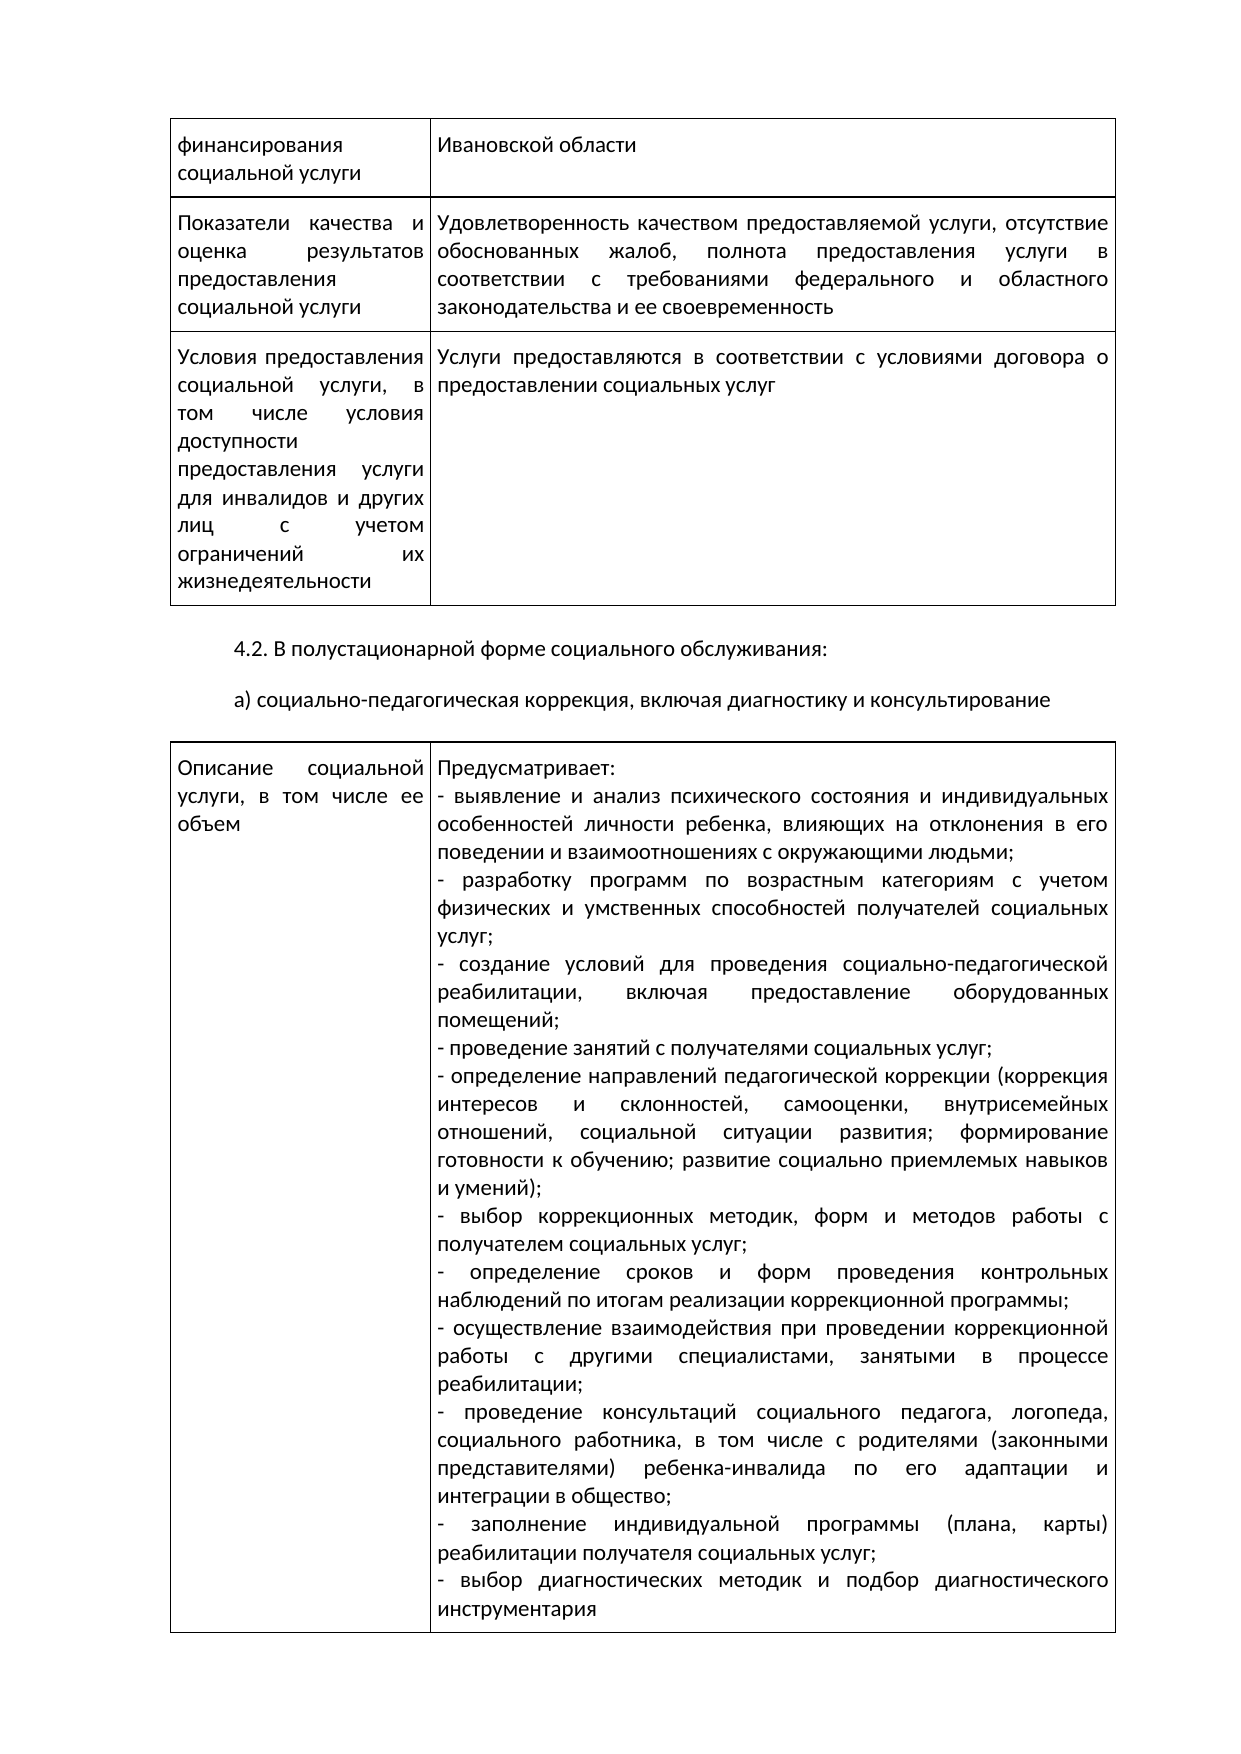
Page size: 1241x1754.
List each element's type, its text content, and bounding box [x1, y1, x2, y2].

table_cell Услуги предоставляются в соответствии с условиями договора о предоставлении социальных услуг [431, 332, 1115, 605]
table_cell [171, 119, 430, 196]
table_header Описание социальной услуги, в том числе ее объем [171, 743, 430, 1632]
table_header Предусматривает: - выявление и анализ психического состояния и индивидуальных особенностей личности ребенка, влияющих на отклонения в его поведении и взаимоотношениях с окружающими людьми; - разработку программ по возрастным категориям с учетом физических и умственных способностей получателей социальных услуг; - создание условий для проведения социально-педагогической реабилитации, включая предоставление оборудованных помещений; - проведение занятий с получателями социальных услуг; - определение направлений педагогической коррекции (коррекция интересов и склонностей, самооценки, внутрисемейных отношений, социальной ситуации развития; формирование готовности к обучению; развитие социально приемлемых навыков и умений); - выбор коррекционных методик, форм и методов работы с получателем социальных услуг; - определение сроков и форм проведения контрольных наблюдений по итогам реализации коррекционной программы; - осуществление взаимодействия при проведении коррекционной работы с другими специалистами, занятыми в процессе реабилитации; - проведение консультаций социального педагога, логопеда, социального работника, в том числе с родителями (законными представителями) ребенка-инвалида по его адаптации и интеграции в общество; - заполнение индивидуальной программы (плана, карты) реабилитации получателя социальных услуг; - выбор диагностических методик и подбор диагностического инструментария [431, 743, 1115, 1632]
table_cell Удовлетворенность качеством предоставляемой услуги, отсутствие обоснованных жалоб, полнота предоставления услуги в соответствии с требованиями федерального и областного законодательства и ее своевременность [431, 198, 1115, 331]
table_cell Показатели качества и оценка результатов предоставления социальной услуги [171, 198, 430, 331]
text 4.2. В полустационарной форме социального обслуживания: [177, 634, 1152, 662]
text а) социально-педагогическая коррекция, включая диагностику и консультирование [177, 685, 1152, 713]
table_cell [431, 119, 1115, 196]
table_cell Условия предоставления социальной услуги, в том числе условия доступности предоставления услуги для инвалидов и других лиц с учетом ограничений их жизнедеятельности [171, 332, 430, 605]
